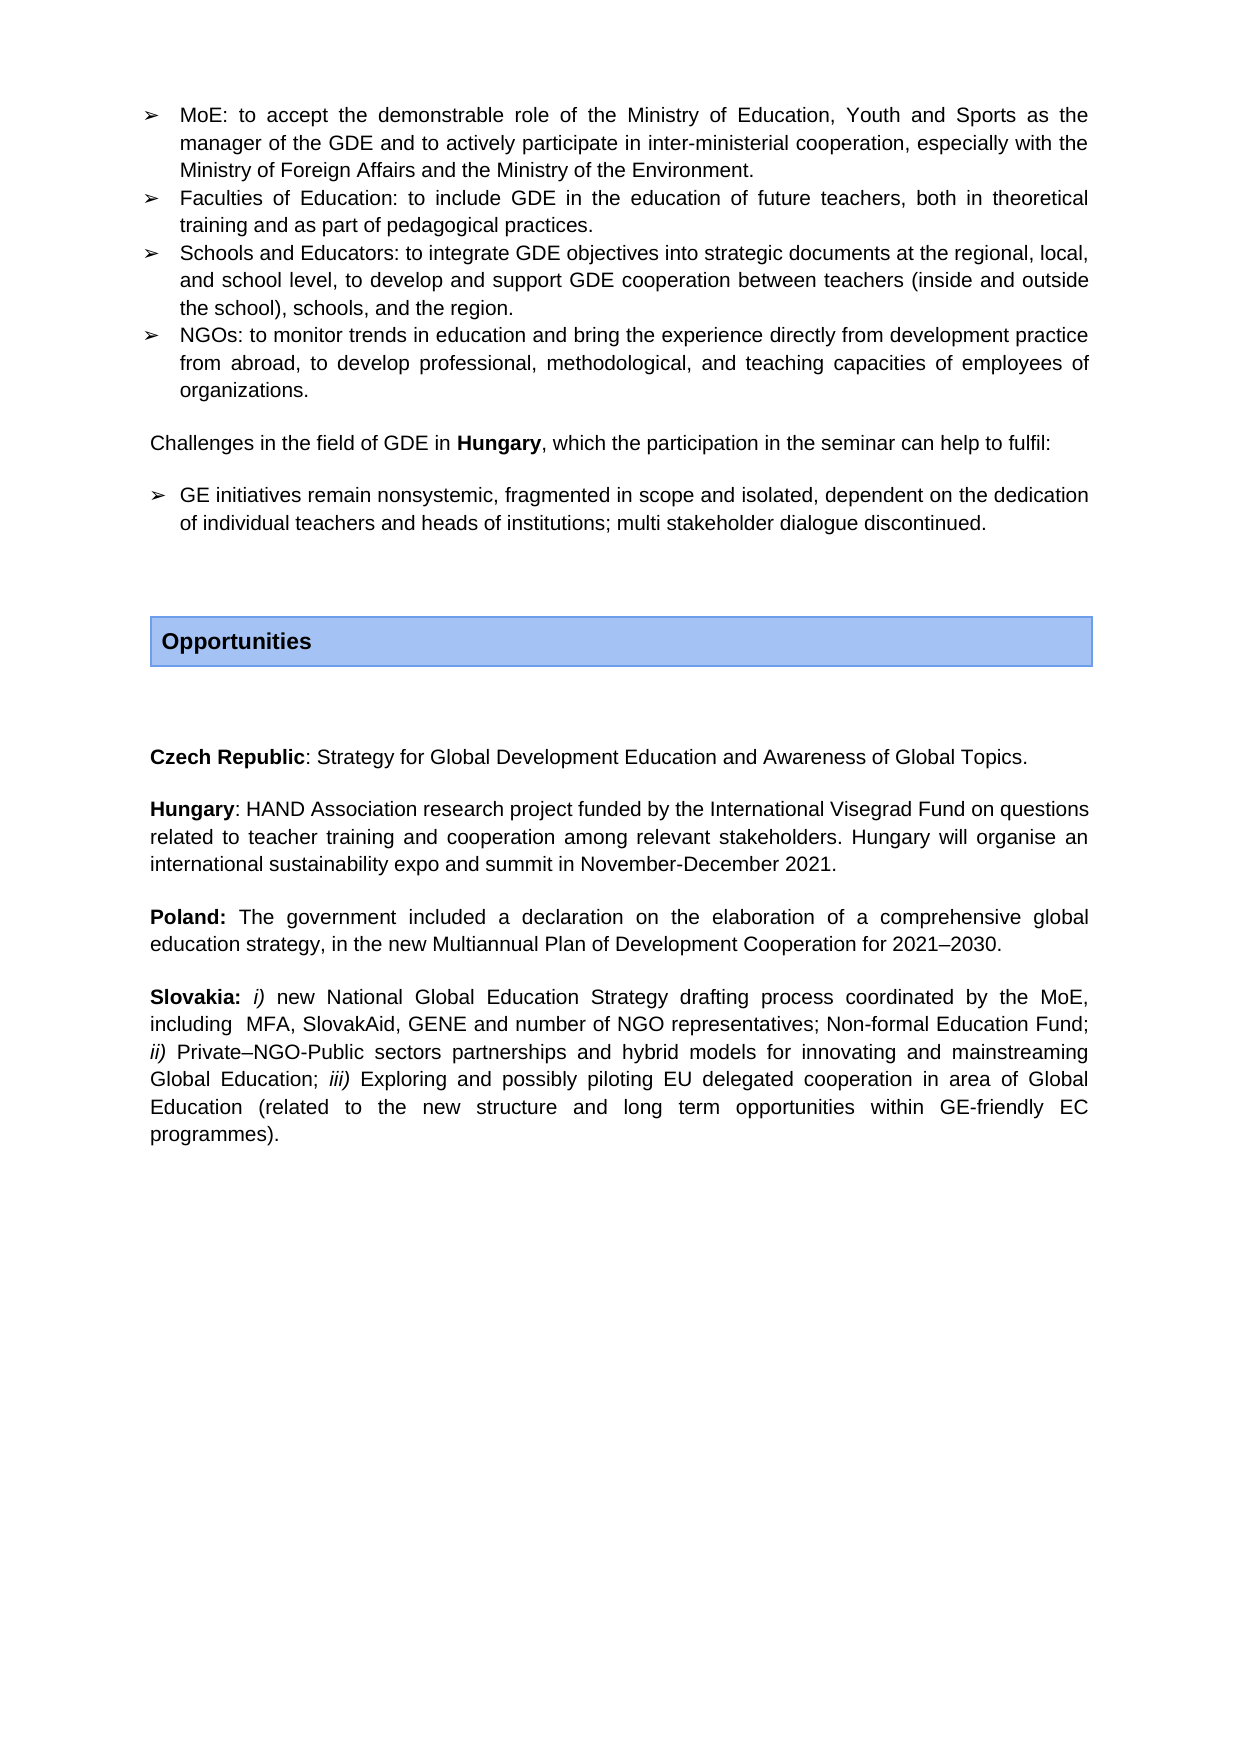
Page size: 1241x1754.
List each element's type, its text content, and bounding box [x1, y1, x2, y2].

text Hungary: HAND Association research project funded by the International Visegrad Fund on questions related to teacher training and cooperation among relevant stakeholders. Hungary will organise an international sustainability expo and summit in November-December 2021. [150, 797, 1090, 876]
list Faculties of Education: to include GDE in the education of future teachers, both in theoretical training and as part of pedagogical practices. [142, 186, 1090, 237]
text Slovakia: i) new National Global Education Strategy drafting process coordinated by the MoE, including MFA, SlovakAid, GENE and number of NGO representatives; Non-formal Education Fund; ii) Private–NGO-Public sectors partnerships and hybrid models for innovating and mainstreaming Global Education; iii) Exploring and possibly piloting EU delegated cooperation in area of Global Education (related to the new structure and long term opportunities within GE-friendly EC programmes). [150, 985, 1090, 1146]
text Poland: The government included a declaration on the elaboration of a comprehensive global education strategy, in the new Multiannual Plan of Development Cooperation for 2021–2030. [150, 905, 1090, 956]
text Challenges in the field of GDE in Hungary, which the participation in the seminar can help to fulfil: [150, 431, 1090, 455]
list GE initiatives remain nonsystemic, fragmented in scope and isolated, dependent on the dedication of individual teachers and heads of institutions; multi stakeholder dialogue discontinued. [149, 483, 1090, 535]
text Czech Republic: Strategy for Global Development Education and Awareness of Global Topics. [150, 745, 1090, 769]
list Schools and Educators: to integrate GDE objectives into strategic documents at the regional, local, and school level, to develop and support GDE cooperation between teachers (inside and outside the school), schools, and the region. [142, 241, 1090, 320]
list NGOs: to monitor trends in education and bring the experience directly from development practice from abroad, to develop professional, methodological, and teaching capacities of employees of organizations. [142, 323, 1090, 402]
table_header Opportunities [152, 618, 1091, 665]
list MoE: to accept the demonstrable role of the Ministry of Education, Youth and Sports as the manager of the GDE and to actively participate in inter-ministerial cooperation, especially with the Ministry of Foreign Affairs and the Ministry of the Environment. [142, 103, 1090, 182]
